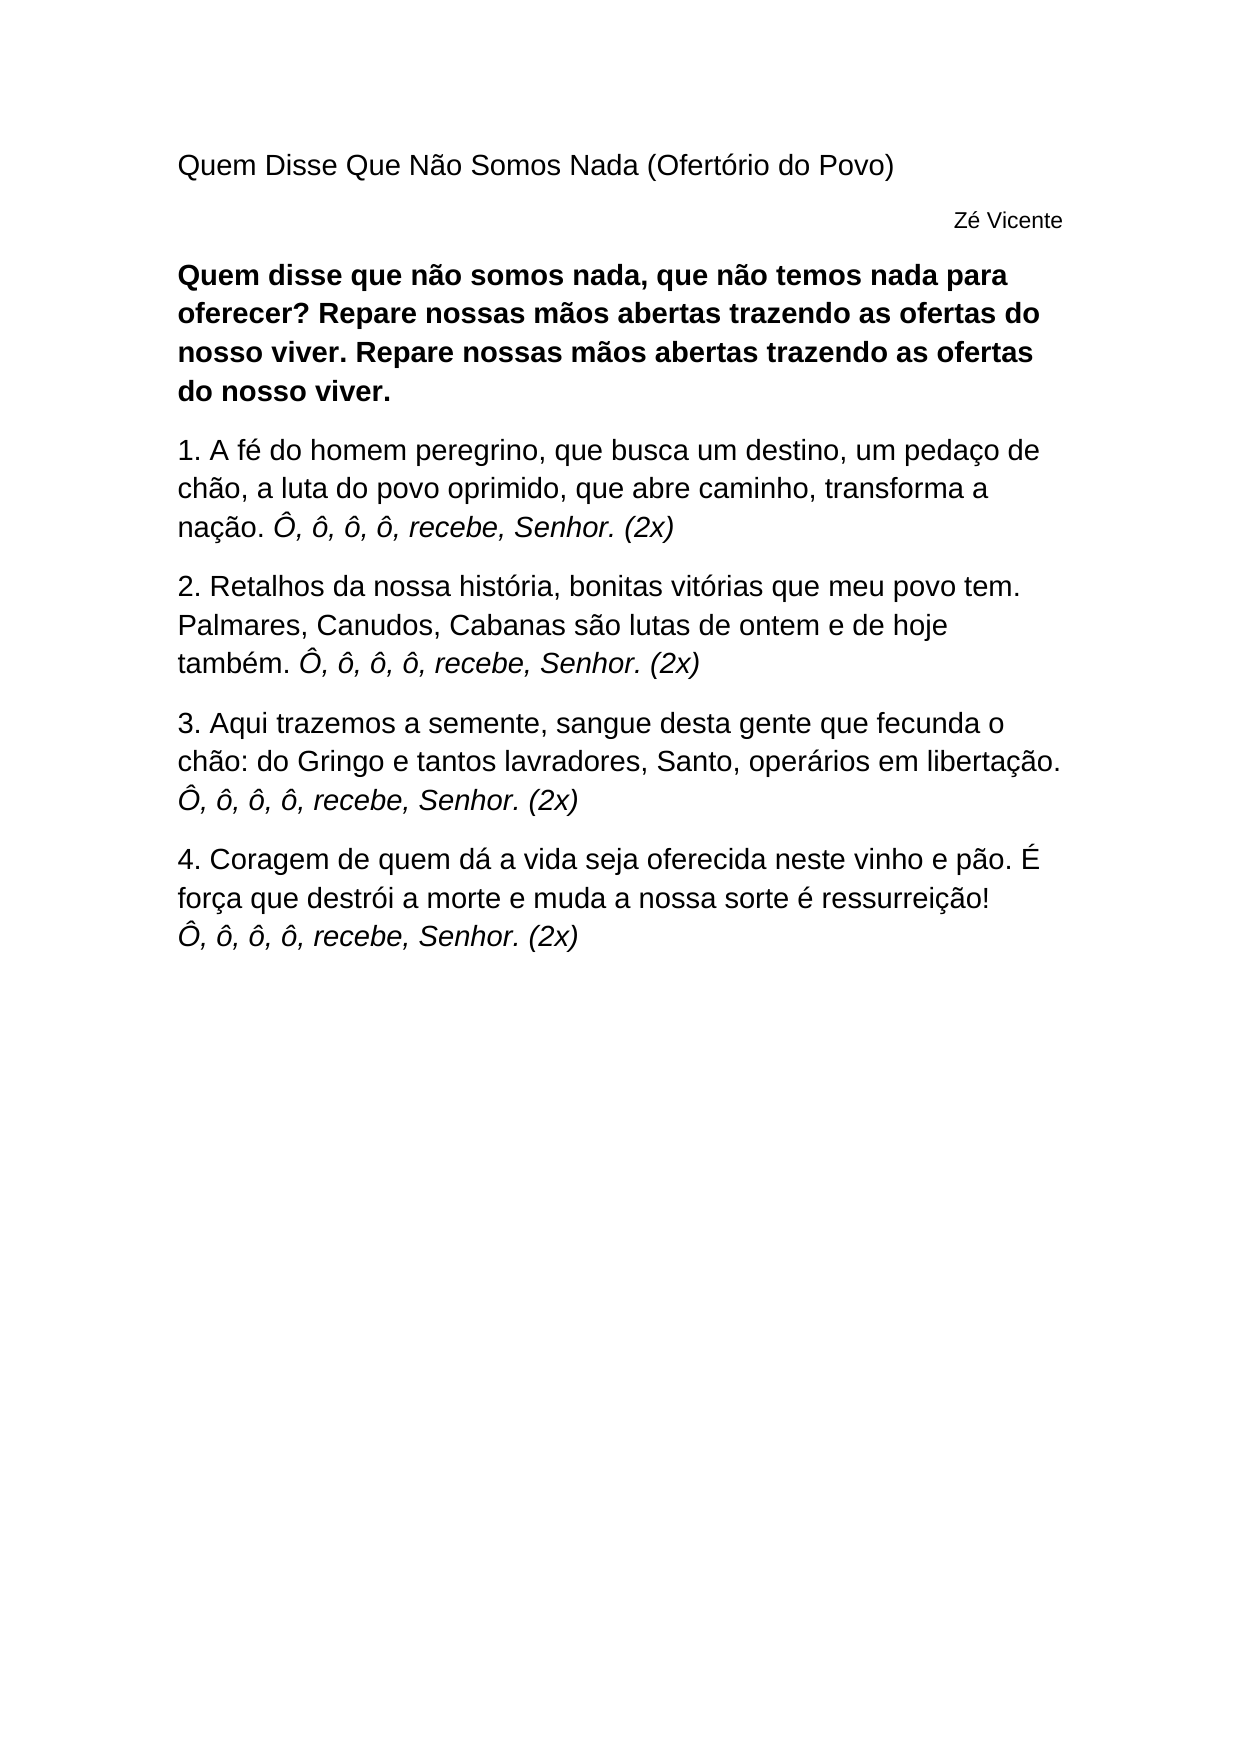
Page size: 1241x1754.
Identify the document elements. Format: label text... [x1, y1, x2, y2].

text 1. A fé do homem peregrino, que busca um destino, um pedaço de chão, a luta do povo oprimido, que abre caminho, transforma a nação. Ô, ô, ô, ô, recebe, Senhor. (2x) [177, 433, 1063, 544]
text 4. Coragem de quem dá a vida seja oferecida neste vinho e pão. É força que destrói a morte e muda a nossa sorte é ressurreição! Ô, ô, ô, ô, recebe, Senhor. (2x) [177, 842, 1063, 953]
text 2. Retalhos da nossa história, bonitas vitórias que meu povo tem. Palmares, Canudos, Cabanas são lutas de ontem e de hoje também. Ô, ô, ô, ô, recebe, Senhor. (2x) [177, 569, 1063, 680]
text Quem Disse Que Não Somos Nada (Ofertório do Povo) [177, 148, 1063, 181]
text 3. Aqui trazemos a semente, sangue desta gente que fecunda o chão: do Gringo e tantos lavradores, Santo, operários em libertação. Ô, ô, ô, ô, recebe, Senhor. (2x) [177, 706, 1063, 817]
text Zé Vicente [177, 207, 1063, 233]
text Quem disse que não somos nada, que não temos nada para oferecer? Repare nossas mãos abertas trazendo as ofertas do nosso viver. Repare nossas mãos abertas trazendo as ofertas do nosso viver. [177, 258, 1063, 407]
